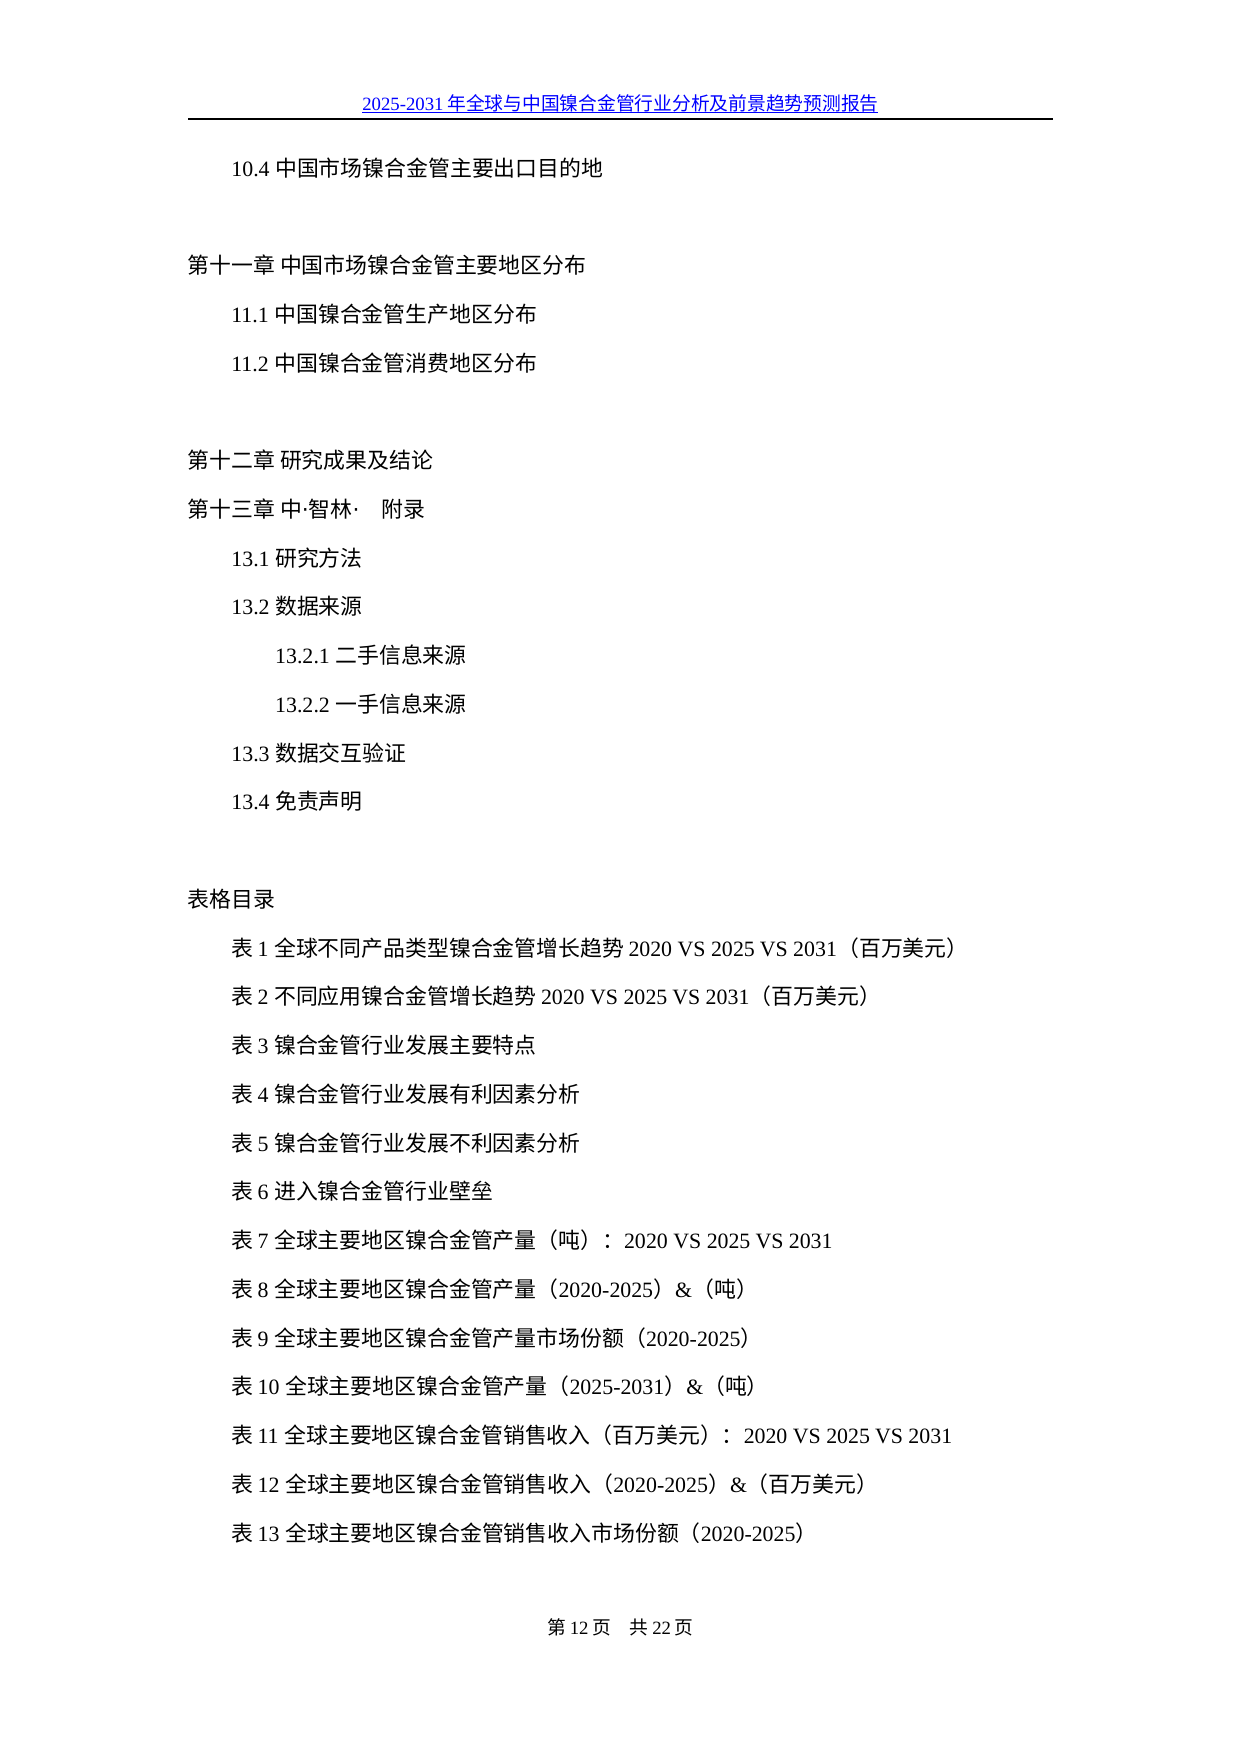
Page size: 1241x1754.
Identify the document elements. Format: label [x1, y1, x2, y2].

text [187, 150, 1053, 1548]
